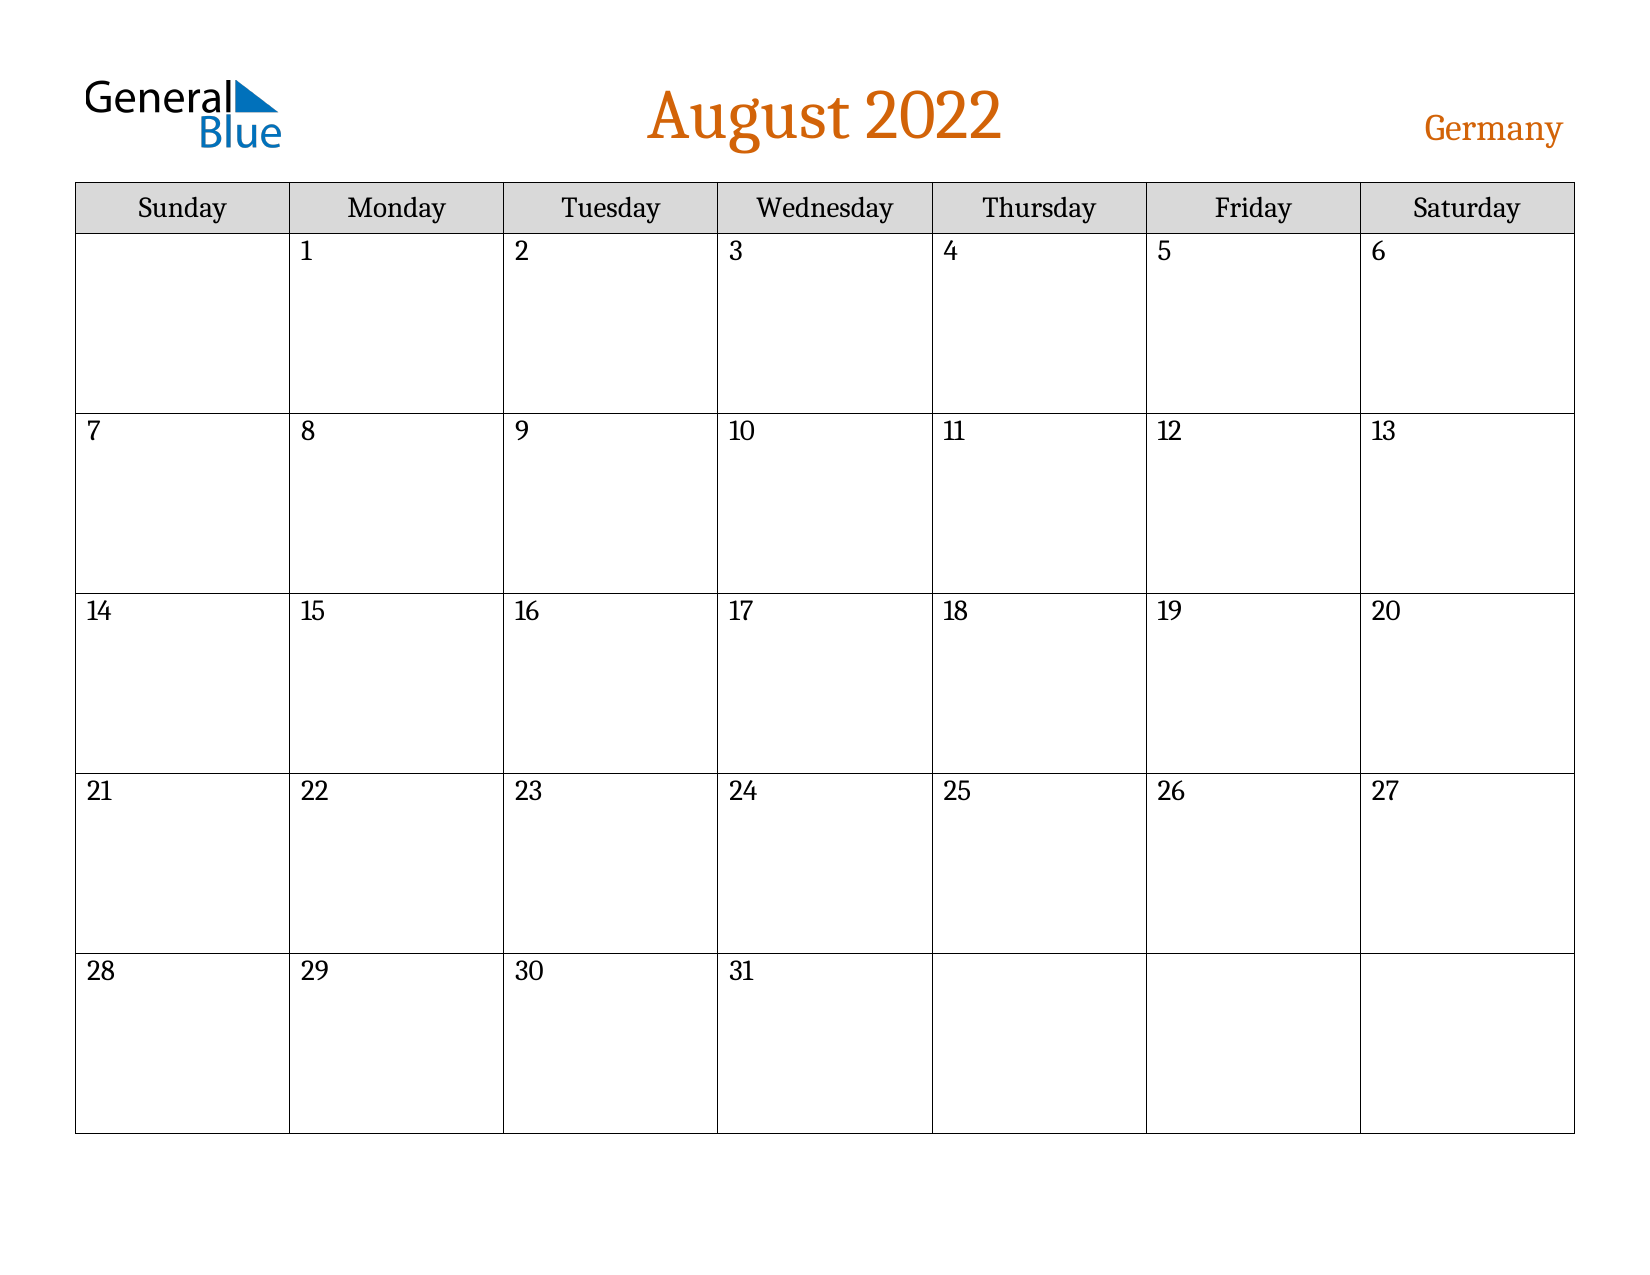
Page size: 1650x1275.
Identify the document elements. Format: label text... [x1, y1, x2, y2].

table_cell Saturday [1361, 183, 1574, 233]
table_cell 14 [76, 594, 289, 630]
table_cell 11 [933, 414, 1146, 450]
table_cell 20 [1361, 594, 1574, 630]
table_cell [718, 990, 932, 1133]
table_cell 17 [718, 594, 932, 630]
table_cell 7 [76, 414, 289, 450]
table_cell 31 [718, 954, 932, 990]
table_cell [1361, 630, 1574, 773]
table_cell [933, 450, 1146, 593]
table_cell [1361, 270, 1574, 413]
table_cell 5 [1147, 234, 1360, 270]
table_cell 23 [504, 774, 717, 810]
table_header [76, 75, 503, 182]
table_cell 24 [718, 774, 932, 810]
table_cell [290, 810, 503, 953]
table_header Germany [1146, 75, 1574, 182]
table_cell [1361, 810, 1574, 953]
table_cell [504, 270, 717, 413]
table_header August 2022 [504, 75, 1146, 182]
table_cell 19 [1147, 594, 1360, 630]
table_cell 10 [718, 414, 932, 450]
table_cell [933, 954, 1146, 990]
table_cell Thursday [933, 183, 1146, 233]
table_cell [1361, 450, 1574, 593]
table_cell [290, 450, 503, 593]
table_cell [1147, 810, 1360, 953]
table_cell [1361, 990, 1574, 1133]
table_cell [290, 990, 503, 1133]
table_cell [76, 630, 289, 773]
table_cell [76, 990, 289, 1133]
table_cell 8 [290, 414, 503, 450]
table_cell [1147, 450, 1360, 593]
table_cell [718, 630, 932, 773]
table_cell Monday [290, 183, 503, 233]
table_cell [933, 630, 1146, 773]
table_cell [504, 630, 717, 773]
table_cell Wednesday [718, 183, 932, 233]
table_cell 12 [1147, 414, 1360, 450]
table_cell [504, 990, 717, 1133]
table_cell [76, 810, 289, 953]
table_cell 28 [76, 954, 289, 990]
table_cell [1147, 954, 1360, 990]
table_cell [1147, 630, 1360, 773]
table_cell Tuesday [504, 183, 717, 233]
table_cell [1147, 990, 1360, 1133]
table_cell Friday [1147, 183, 1360, 233]
table_cell [1147, 270, 1360, 413]
table_cell 16 [504, 594, 717, 630]
table_cell 29 [290, 954, 503, 990]
table_cell Sunday [76, 183, 289, 233]
table_cell [504, 450, 717, 593]
table_cell [76, 270, 289, 413]
table_cell [718, 810, 932, 953]
table_cell [718, 270, 932, 413]
table_cell 30 [504, 954, 717, 990]
table_cell [718, 450, 932, 593]
table_cell 3 [718, 234, 932, 270]
table_cell [76, 234, 289, 270]
table_cell 9 [504, 414, 717, 450]
table_cell [76, 450, 289, 593]
table_cell [1361, 954, 1574, 990]
table_cell 13 [1361, 414, 1574, 450]
table_cell 25 [933, 774, 1146, 810]
table_cell [290, 270, 503, 413]
table_cell 22 [290, 774, 503, 810]
table_cell 1 [290, 234, 503, 270]
table_cell 15 [290, 594, 503, 630]
picture [86, 80, 281, 148]
table_cell [290, 630, 503, 773]
table_cell [933, 990, 1146, 1133]
table_cell 4 [933, 234, 1146, 270]
table_cell [933, 270, 1146, 413]
table_cell 21 [76, 774, 289, 810]
table_cell 27 [1361, 774, 1574, 810]
table_cell [933, 810, 1146, 953]
table_cell 18 [933, 594, 1146, 630]
table_cell [504, 810, 717, 953]
table_cell 2 [504, 234, 717, 270]
table_cell 26 [1147, 774, 1360, 810]
table_cell 6 [1361, 234, 1574, 270]
